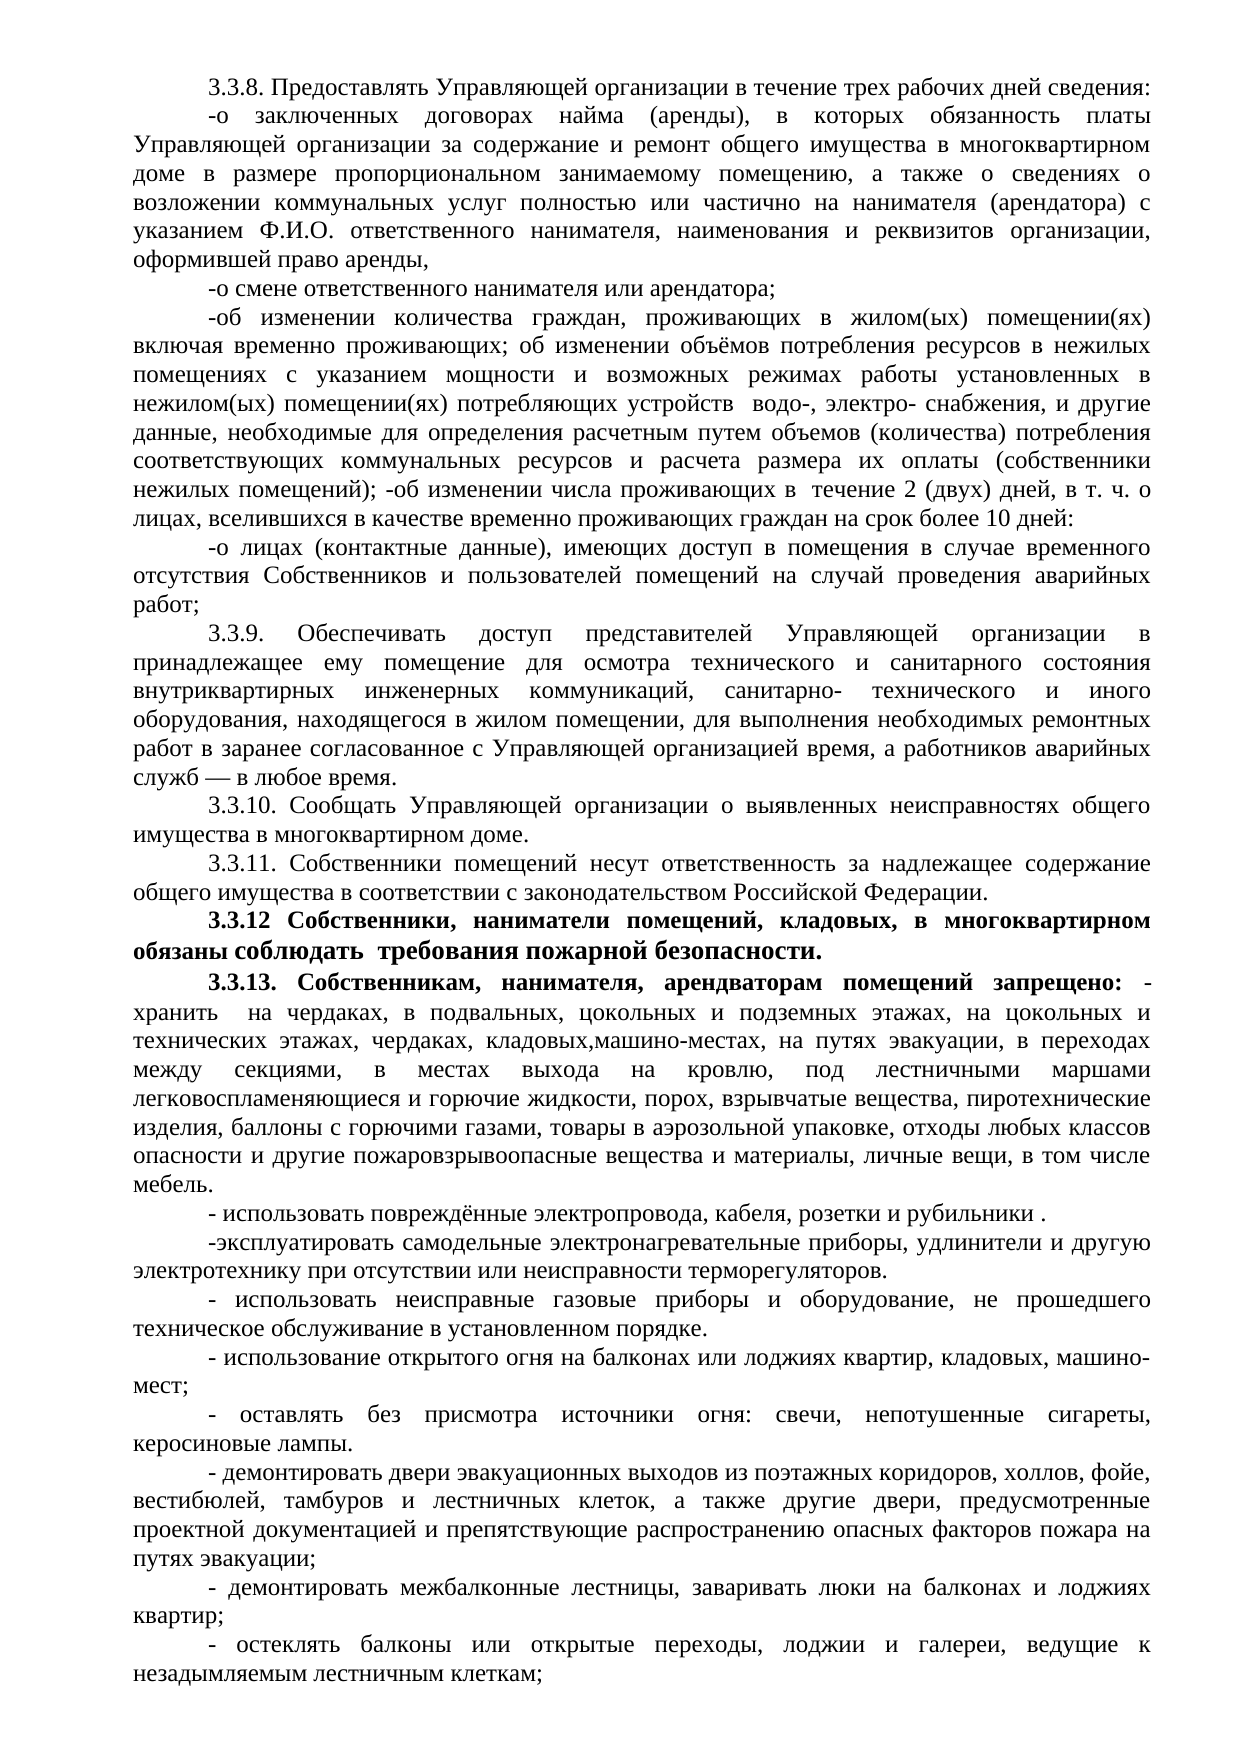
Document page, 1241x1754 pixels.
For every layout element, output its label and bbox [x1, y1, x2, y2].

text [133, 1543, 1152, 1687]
text [133, 1169, 1152, 1485]
text [133, 72, 1152, 997]
